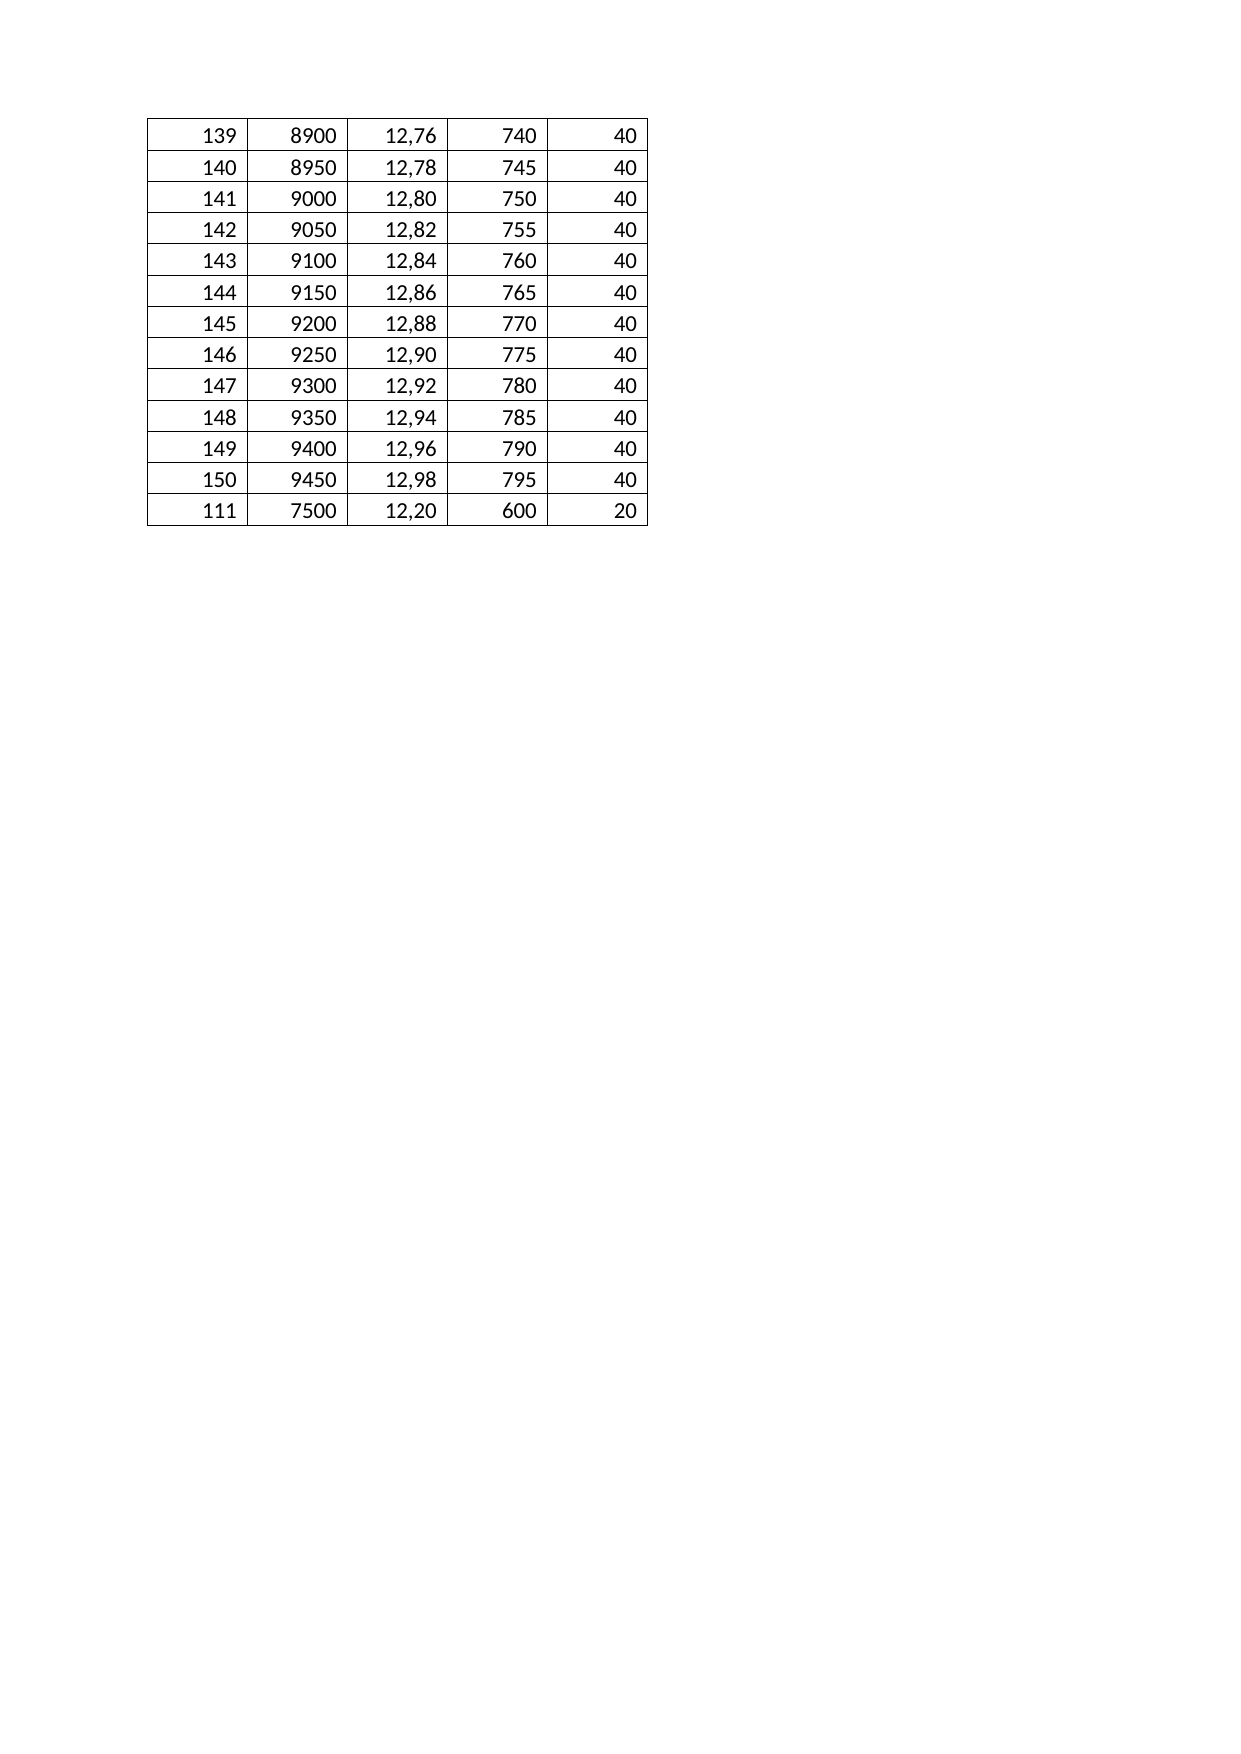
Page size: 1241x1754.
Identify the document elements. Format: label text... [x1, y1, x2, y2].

table_cell 40 [548, 338, 647, 368]
table_cell 790 [448, 432, 547, 462]
table_cell 9200 [248, 307, 347, 337]
table_cell 745 [448, 151, 547, 181]
table_cell 9400 [248, 432, 347, 462]
table_cell 12,86 [348, 276, 447, 306]
table_cell 740 [448, 119, 547, 149]
table_cell 149 [148, 432, 247, 462]
table_cell 795 [448, 463, 547, 493]
table_cell 12,98 [348, 463, 447, 493]
table_cell 12,80 [348, 182, 447, 212]
table_cell 40 [548, 432, 647, 462]
table_cell 12,96 [348, 432, 447, 462]
table_cell 40 [548, 151, 647, 181]
table_cell 40 [548, 369, 647, 399]
table_cell 40 [548, 213, 647, 243]
table_cell 9250 [248, 338, 347, 368]
table_cell 765 [448, 276, 547, 306]
table_cell 780 [448, 369, 547, 399]
table_cell 750 [448, 182, 547, 212]
table_cell 760 [448, 244, 547, 274]
table_cell 9150 [248, 276, 347, 306]
table_cell 150 [148, 463, 247, 493]
table_cell 12,92 [348, 369, 447, 399]
table_cell 12,94 [348, 401, 447, 431]
table_cell 20 [548, 494, 647, 524]
table_cell 9350 [248, 401, 347, 431]
table_cell 12,88 [348, 307, 447, 337]
table_cell 145 [148, 307, 247, 337]
table_cell 140 [148, 151, 247, 181]
table_cell 146 [148, 338, 247, 368]
table_cell 144 [148, 276, 247, 306]
table_cell 785 [448, 401, 547, 431]
table_cell 12,90 [348, 338, 447, 368]
table_cell 12,84 [348, 244, 447, 274]
table_cell 40 [548, 276, 647, 306]
table_cell 9050 [248, 213, 347, 243]
table_cell 9300 [248, 369, 347, 399]
table_cell 770 [448, 307, 547, 337]
table_cell 600 [448, 494, 547, 524]
table_cell 139 [148, 119, 247, 149]
table_cell 12,82 [348, 213, 447, 243]
table_cell 141 [148, 182, 247, 212]
table_cell 9000 [248, 182, 347, 212]
table_cell 142 [148, 213, 247, 243]
table_cell 111 [148, 494, 247, 524]
table_cell 9450 [248, 463, 347, 493]
table_cell 775 [448, 338, 547, 368]
table_cell 8950 [248, 151, 347, 181]
table_cell 7500 [248, 494, 347, 524]
table_cell 40 [548, 401, 647, 431]
table_cell 40 [548, 307, 647, 337]
table_cell 143 [148, 244, 247, 274]
table_cell 40 [548, 182, 647, 212]
table_cell 148 [148, 401, 247, 431]
table_cell 9100 [248, 244, 347, 274]
table_cell 40 [548, 119, 647, 149]
table_cell 40 [548, 463, 647, 493]
table_cell 12,78 [348, 151, 447, 181]
table_cell 8900 [248, 119, 347, 149]
table_cell 12,20 [348, 494, 447, 524]
table_cell 147 [148, 369, 247, 399]
table_cell 40 [548, 244, 647, 274]
table_cell 755 [448, 213, 547, 243]
table_cell 12,76 [348, 119, 447, 149]
